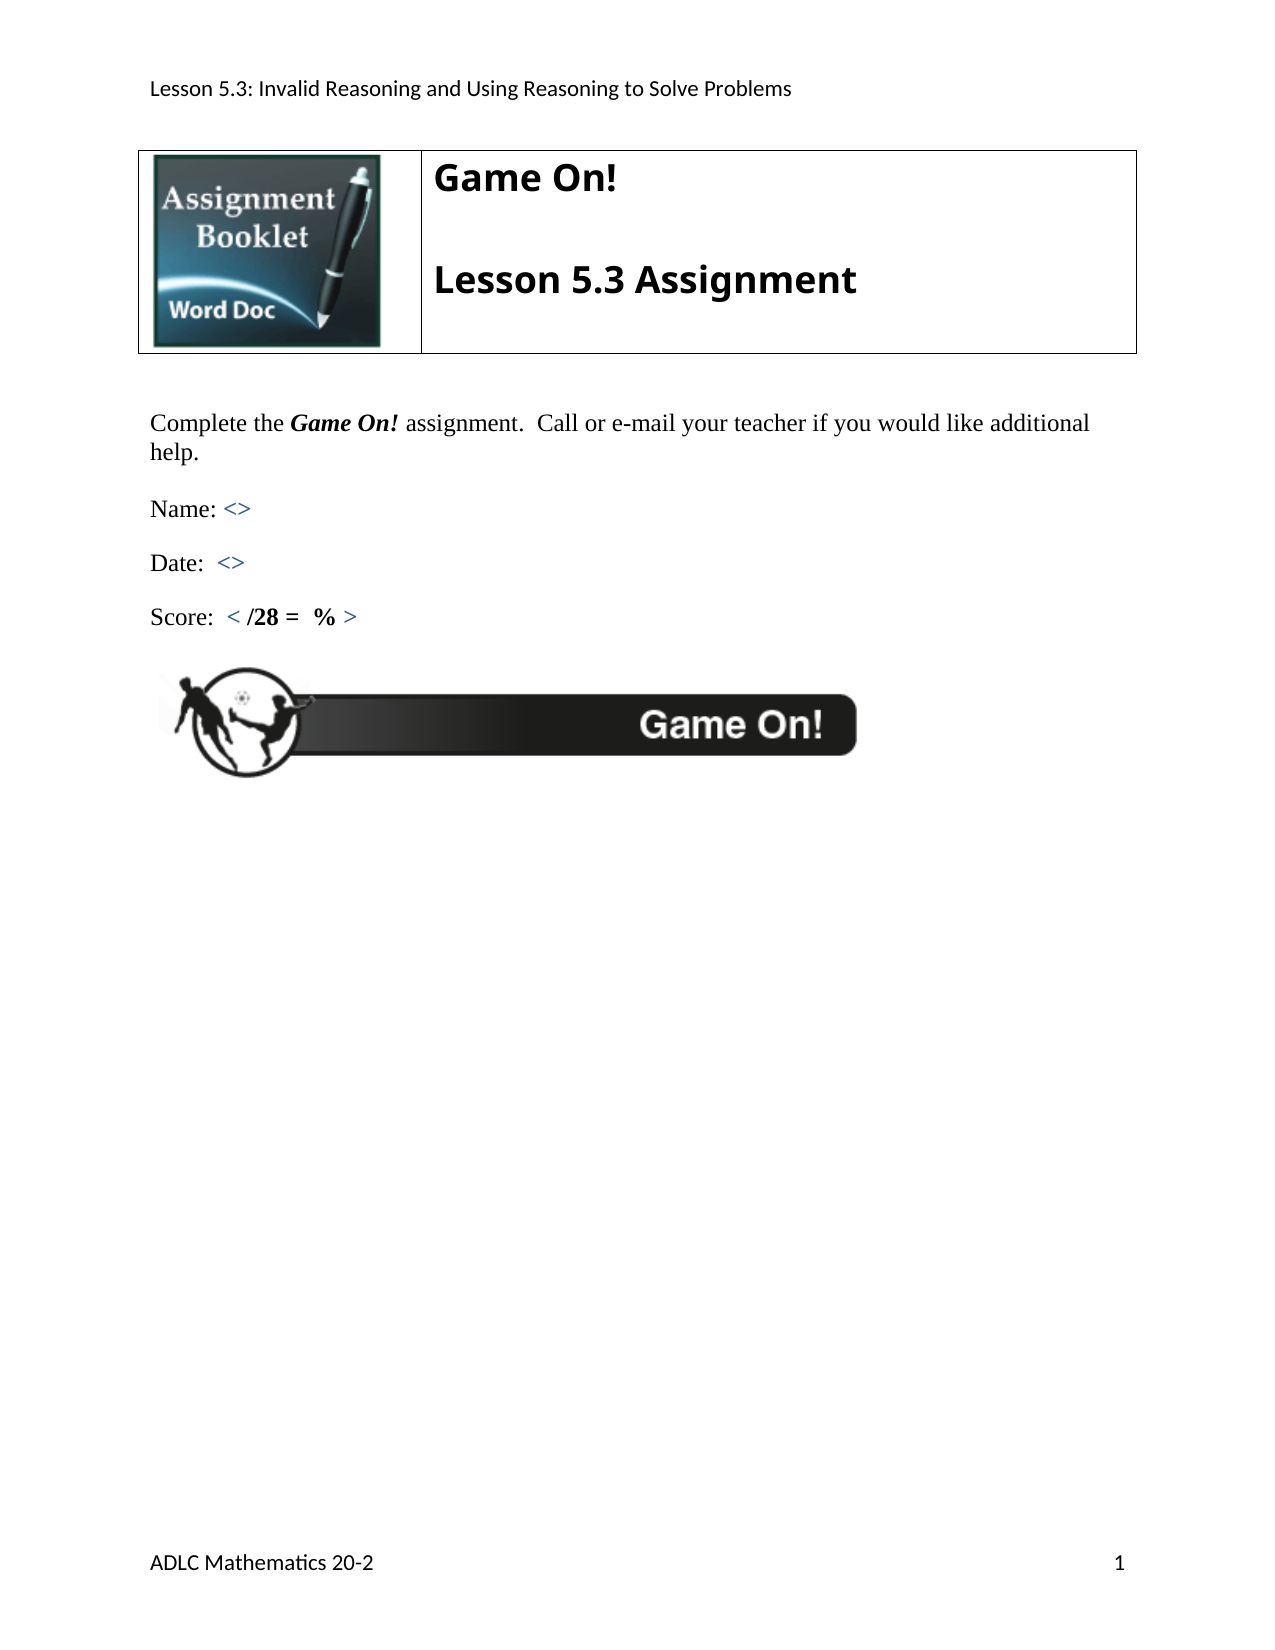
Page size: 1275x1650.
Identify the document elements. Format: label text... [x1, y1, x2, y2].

text Name: <> [150, 494, 1125, 523]
text Date: <> [150, 548, 1125, 577]
table_header [139, 151, 150, 353]
picture [150, 151, 385, 353]
table_header [385, 151, 421, 353]
text Complete the Game On! assignment. Call or e-mail your teacher if you would like additional help. [150, 408, 1125, 465]
table_header Game On! Lesson 5.3 Assignment [422, 151, 1136, 353]
text Score: < /28 = % > [150, 602, 1125, 631]
